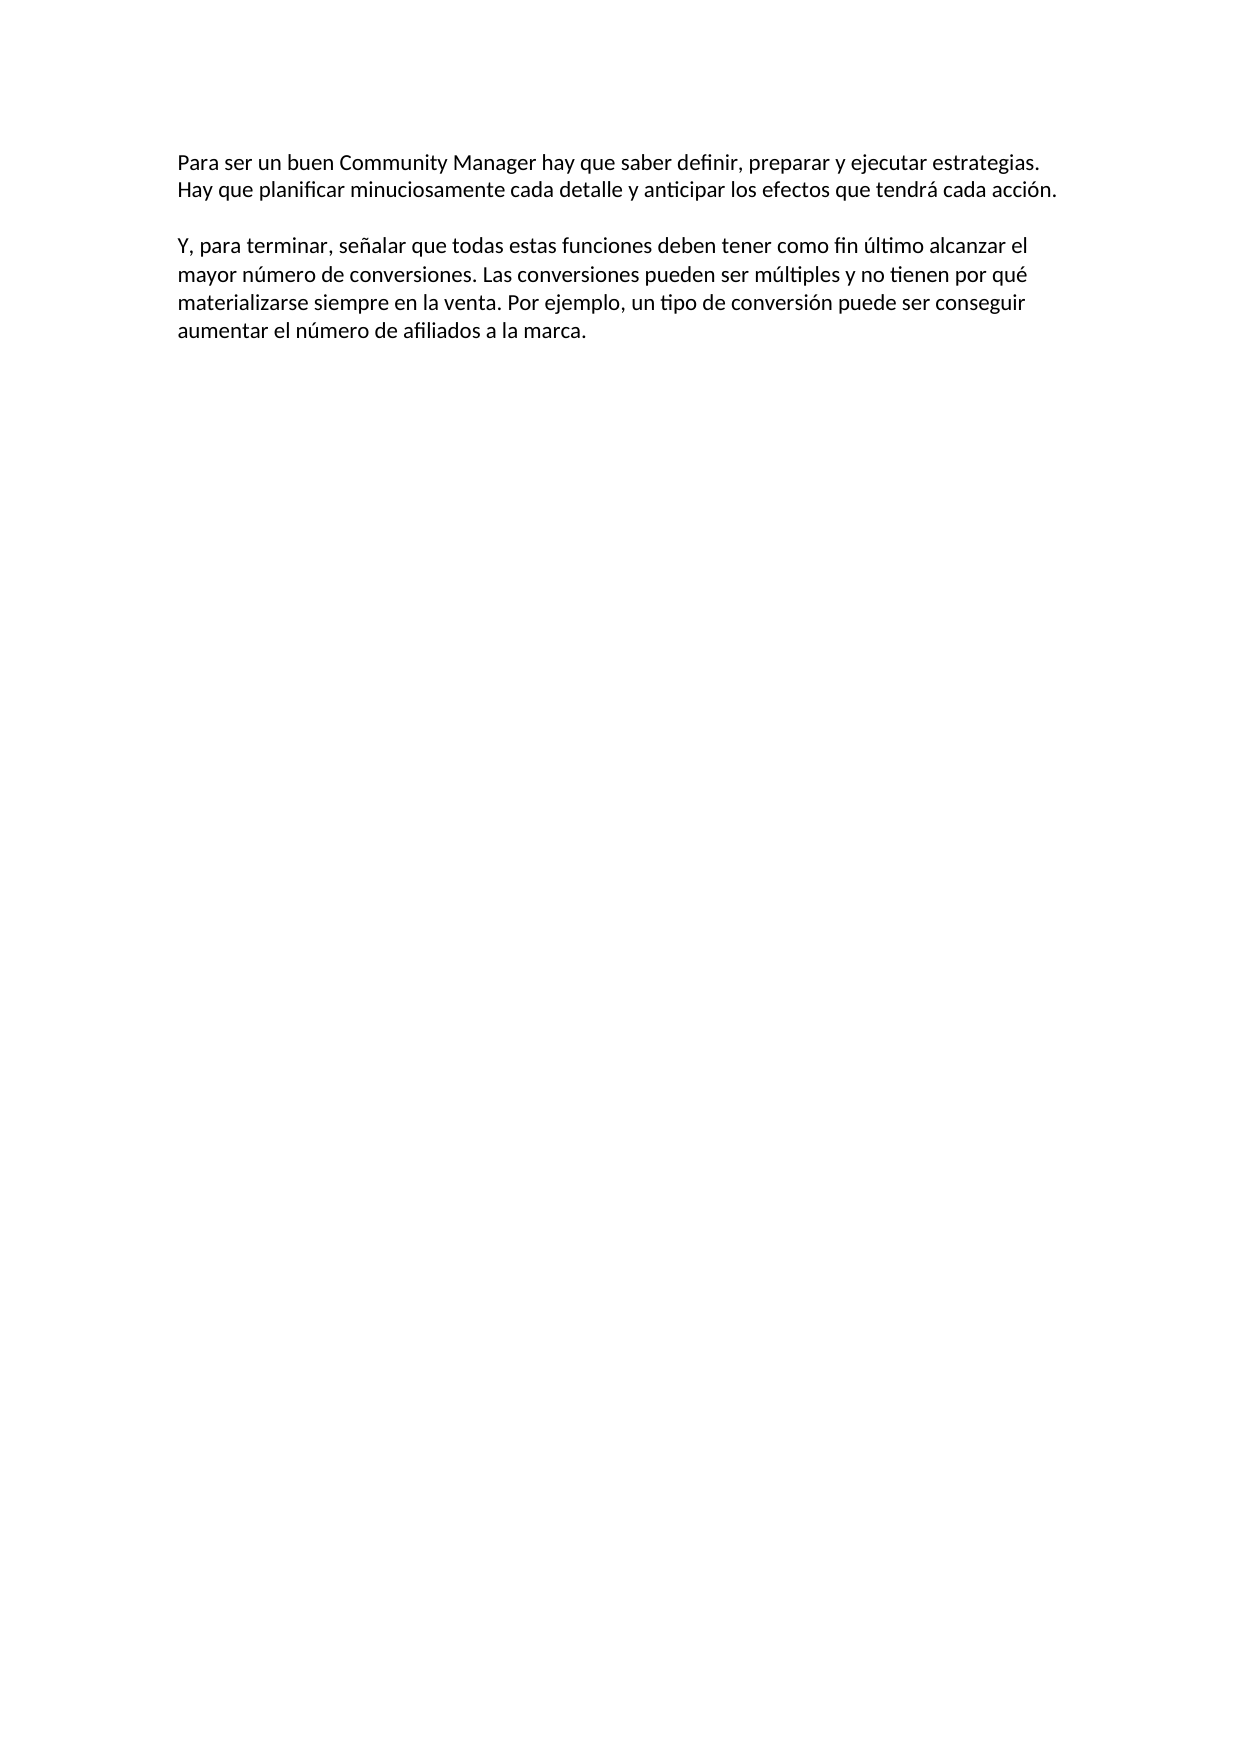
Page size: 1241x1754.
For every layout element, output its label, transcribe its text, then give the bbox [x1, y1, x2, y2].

text Para ser un buen Community Manager hay que saber definir, preparar y ejecutar estrategias. Hay que planificar minuciosamente cada detalle y anticipar los efectos que tendrá cada acción. [177, 148, 1063, 204]
text Y, para terminar, señalar que todas estas funciones deben tener como fin último alcanzar el mayor número de conversiones. Las conversiones pueden ser múltiples y no tienen por qué materializarse siempre en la venta. Por ejemplo, un tipo de conversión puede ser conseguir aumentar el número de afiliados a la marca. [177, 232, 1063, 344]
